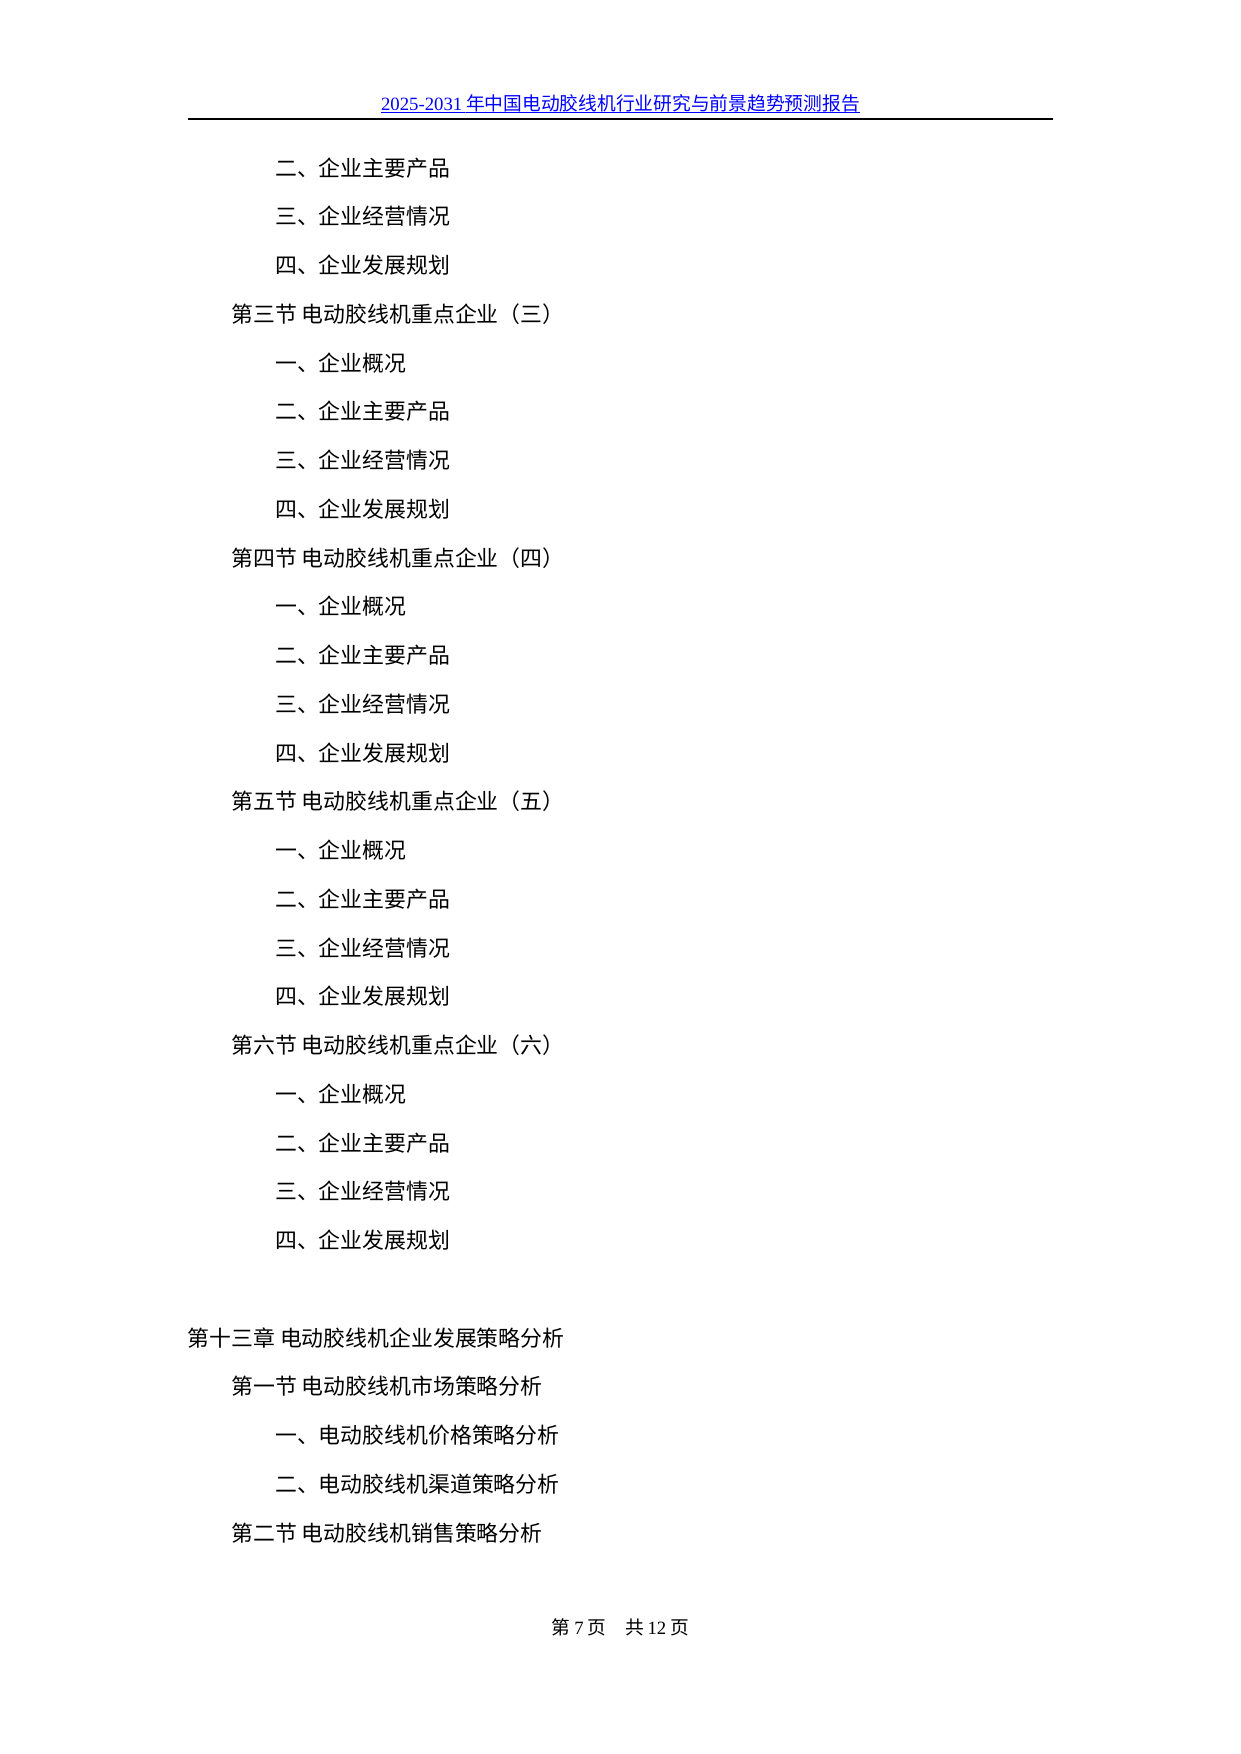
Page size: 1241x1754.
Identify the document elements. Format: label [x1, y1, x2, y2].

text [187, 150, 1053, 1548]
